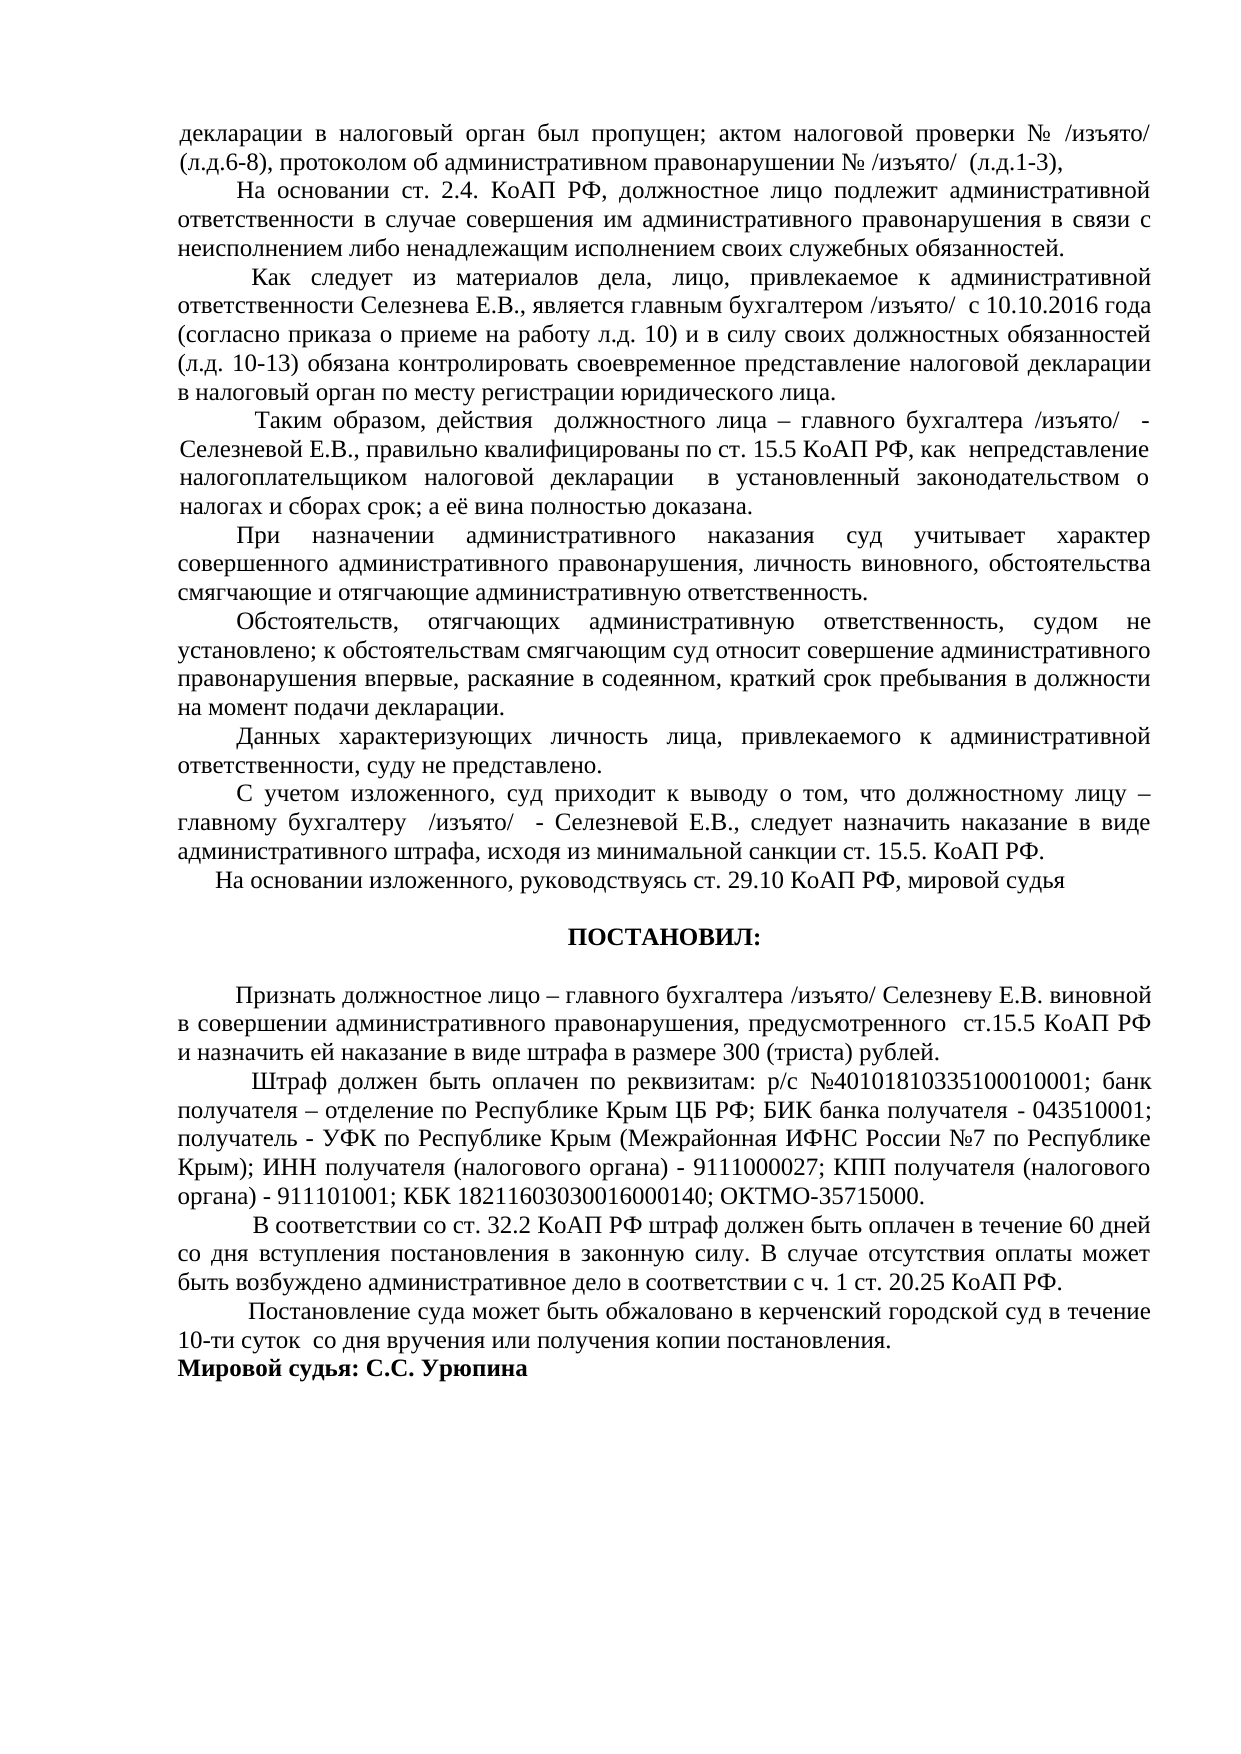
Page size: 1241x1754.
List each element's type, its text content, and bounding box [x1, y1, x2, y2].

text Данных характеризующих личность лица, привлекаемого к административной ответственности, суду не представлено. [177, 721, 1152, 778]
text Постановление суда может быть обжаловано в керченский городской суд в течение 10-ти суток со дня вручения или получения копии постановления. [177, 1296, 1152, 1353]
text ПОСТАНОВИЛ: [177, 922, 1152, 951]
text Таким образом, действия должностного лица – главного бухгалтера /изъято/ - Селезневой Е.В., правильно квалифицированы по ст. 15.5 КоАП РФ, как непредставление налогоплательщиком налоговой декларации в установленный законодательством о налогах и сборах срок; а её вина полностью доказана. [179, 406, 1149, 520]
text Мировой судья: С.С. Урюпина [177, 1353, 1152, 1382]
text Штраф должен быть оплачен по реквизитам: р/с №40101810335100010001; банк получателя – отделение по Республике Крым ЦБ РФ; БИК банка получателя - 043510001; получатель - УФК по Республике Крым (Межрайонная ИФНС России №7 по Республике Крым); ИНН получателя (налогового органа) - 9111000027; КПП получателя (налогового органа) - 911101001; КБК 18211603030016000140; ОКТМО-35715000. [177, 1066, 1152, 1210]
text На основании ст. 2.4. КоАП РФ, должностное лицо подлежит административной ответственности в случае совершения им административного правонарушения в связи с неисполнением либо ненадлежащим исполнением своих служебных обязанностей. [177, 176, 1152, 262]
text В соответствии со ст. 32.2 КоАП РФ штраф должен быть оплачен в течение 60 дней со дня вступления постановления в законную силу. В случае отсутствия оплаты может быть возбуждено административное дело в соответствии с ч. 1 ст. 20.25 КоАП РФ. [177, 1210, 1152, 1296]
text Признать должностное лицо – главного бухгалтера /изъято/ Селезневу Е.В. виновной в совершении административного правонарушения, предусмотренного ст.15.5 КоАП РФ и назначить ей наказание в виде штрафа в размере 300 (триста) рублей. [177, 980, 1152, 1066]
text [179, 118, 1149, 176]
text Как следует из материалов дела, лицо, привлекаемое к административной ответственности Селезнева Е.В., является главным бухгалтером /изъято/ с 10.10.2016 года (согласно приказа о приеме на работу л.д. 10) и в силу своих должностных обязанностей (л.д. 10-13) обязана контролировать своевременное представление налоговой декларации в налоговый орган по месту регистрации юридического лица. [177, 262, 1152, 406]
text С учетом изложенного, суд приходит к выводу о том, что должностному лицу – главному бухгалтеру /изъято/ - Селезневой Е.В., следует назначить наказание в виде административного штрафа, исходя из минимальной санкции ст. 15.5. КоАП РФ. [177, 778, 1152, 865]
text На основании изложенного, руководствуясь ст. 29.10 КоАП РФ, мировой судья [177, 865, 1152, 893]
text При назначении административного наказания суд учитывает характер совершенного административного правонарушения, личность виновного, обстоятельства смягчающие и отягчающие административную ответственность. [177, 520, 1152, 606]
text Обстоятельств, отягчающих административную ответственность, судом не установлено; к обстоятельствам смягчающим суд относит совершение административного правонарушения впервые, раскаяние в содеянном, краткий срок пребывания в должности на момент подачи декларации. [177, 606, 1152, 721]
